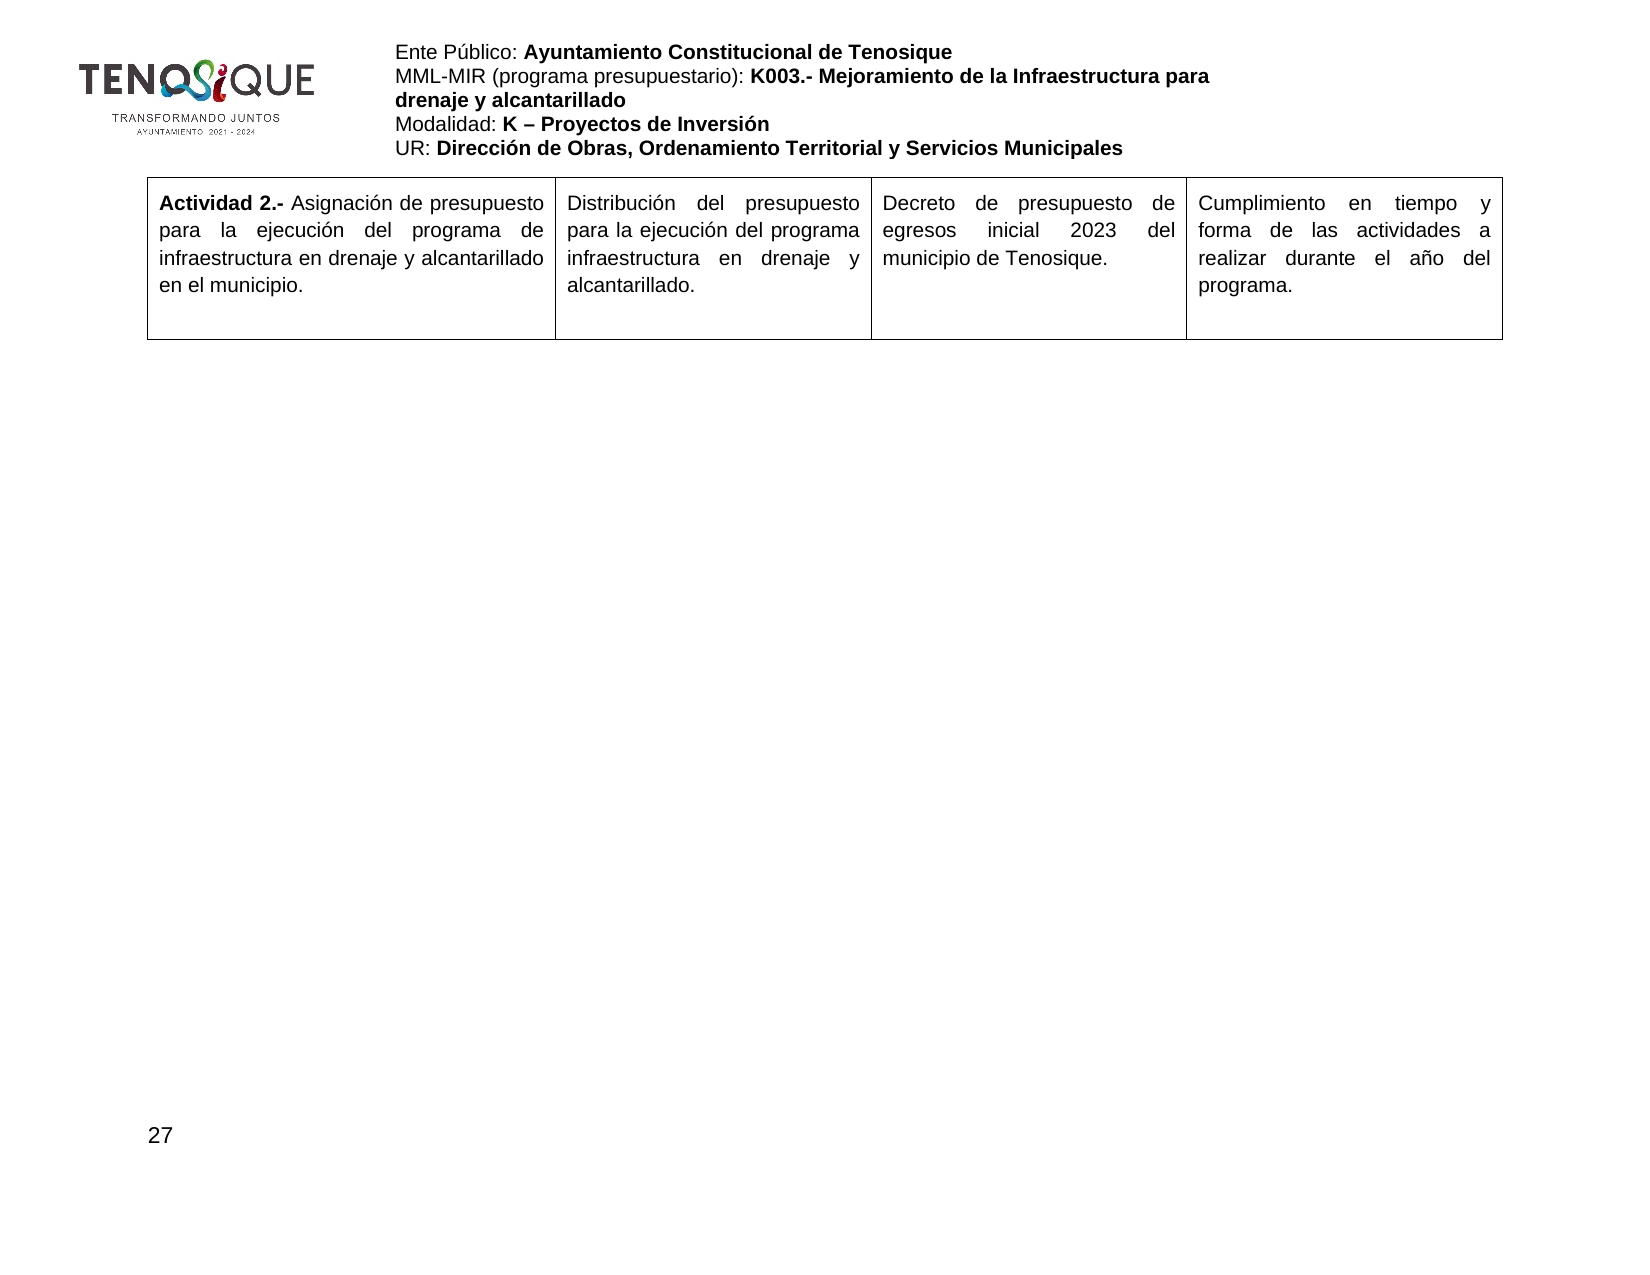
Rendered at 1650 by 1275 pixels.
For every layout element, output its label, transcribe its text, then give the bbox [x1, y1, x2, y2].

table_cell Distribución del presupuesto para la ejecución del programa infraestructura en drenaje y alcantarillado. [556, 178, 871, 338]
table_cell Cumplimiento en tiempo y forma de las actividades a realizar durante el año del programa. [1187, 178, 1502, 338]
picture [72, 56, 321, 139]
table_cell Actividad 2.- Asignación de presupuesto para la ejecución del programa de infraestructura en drenaje y alcantarillado en el municipio. [148, 178, 555, 338]
table_cell Decreto de presupuesto de egresos inicial 2023 del municipio de Tenosique. [872, 178, 1186, 338]
